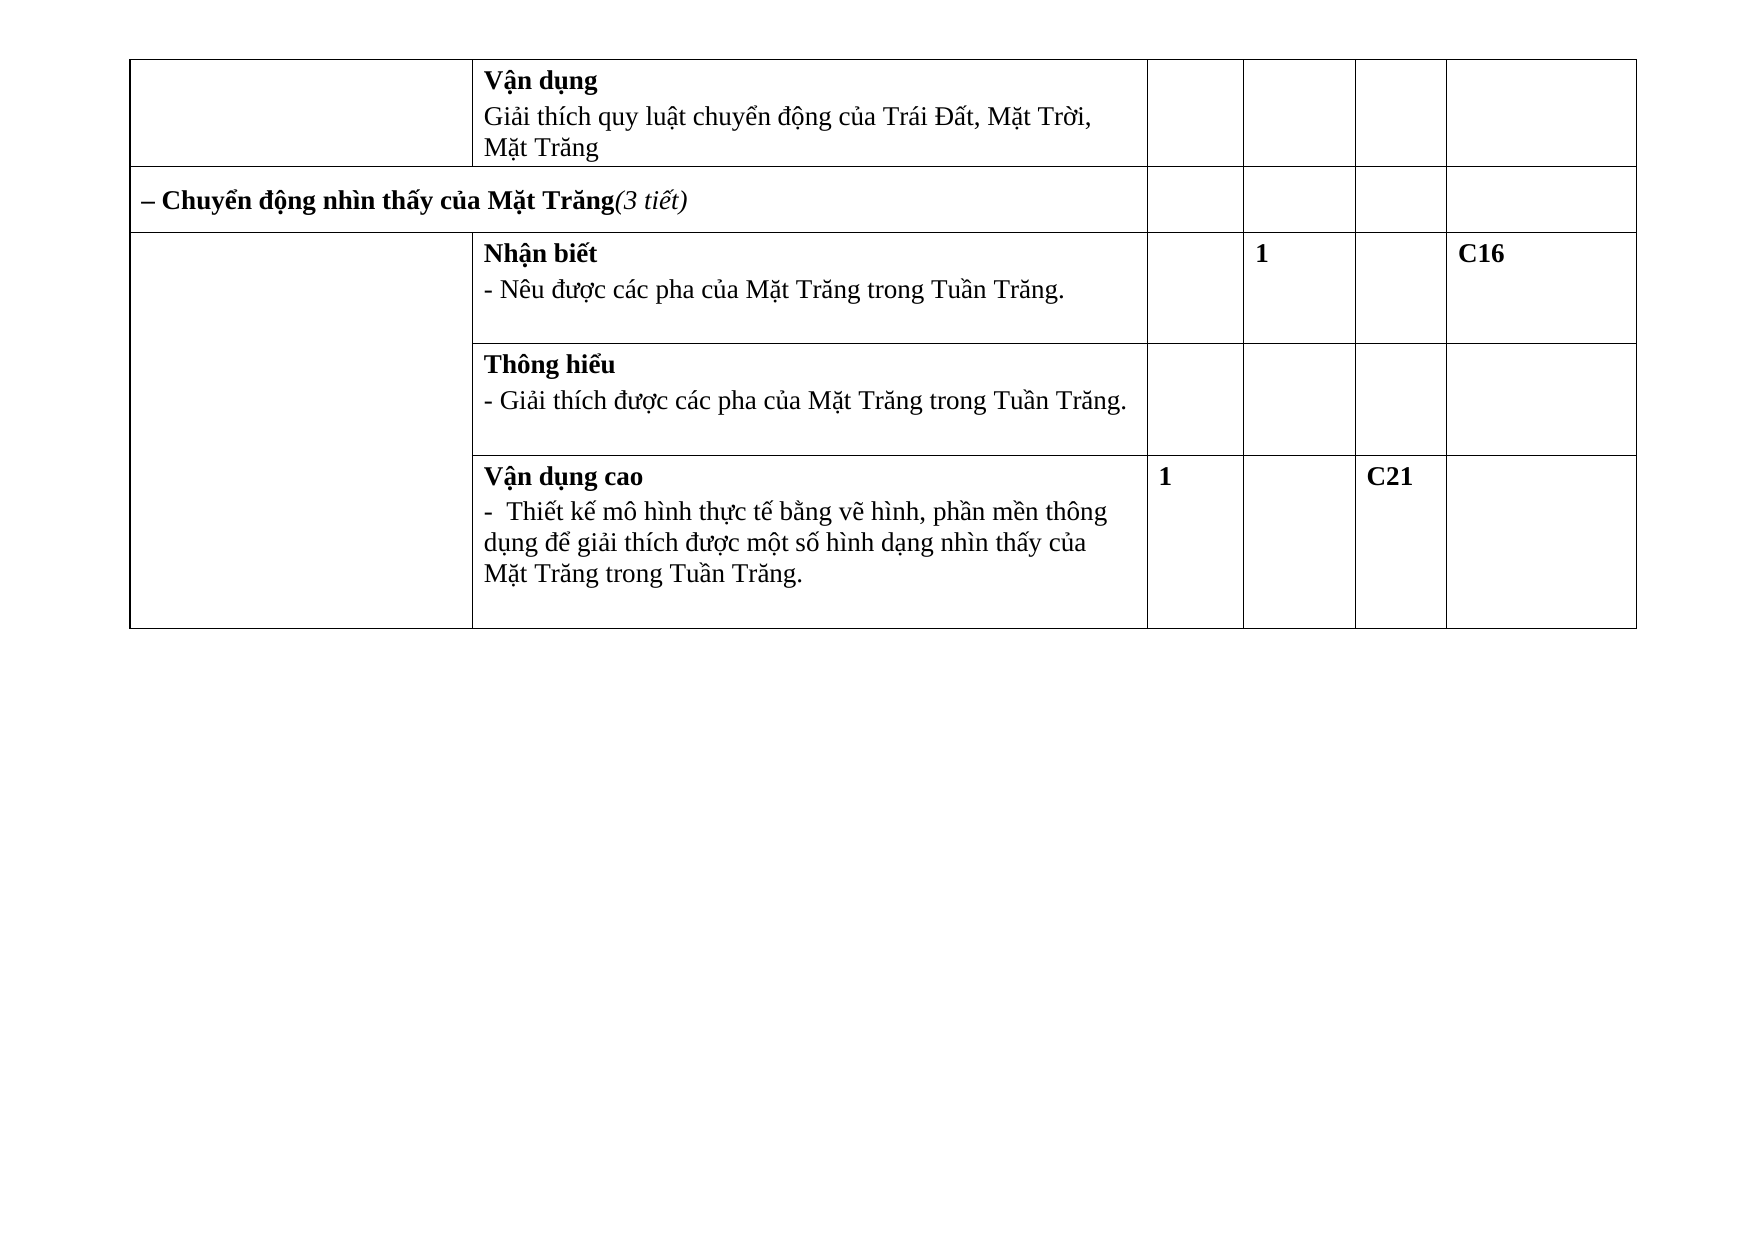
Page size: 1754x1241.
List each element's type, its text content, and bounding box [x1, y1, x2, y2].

table_cell [1447, 167, 1636, 232]
table_cell [131, 233, 472, 628]
table_cell [1148, 233, 1243, 343]
table_cell 1 [1148, 456, 1243, 628]
table_cell [1447, 60, 1636, 166]
table_cell C21 [1356, 456, 1446, 628]
table_cell [1148, 167, 1243, 232]
table_cell [1356, 344, 1446, 454]
table_cell [1356, 167, 1446, 232]
table_cell [1356, 60, 1446, 166]
table_cell – Chuyển động nhìn thấy của Mặt Trăng(3 tiết) [131, 167, 1147, 232]
table_cell 1 [1244, 233, 1355, 343]
table_cell [1244, 344, 1355, 454]
table_cell Nhận biết - Nêu được các pha của Mặt Trăng trong Tuần Trăng. [473, 233, 1147, 343]
table_cell Vận dụng cao - Thiết kế mô hình thực tế bằng vẽ hình, phần mền thông dụng để giải thích được một số hình dạng nhìn thấy của Mặt Trăng trong Tuần Trăng. [473, 456, 1147, 628]
table_cell [1244, 456, 1355, 628]
table_cell [1447, 456, 1636, 628]
table_cell C16 [1447, 233, 1636, 343]
table_cell [1356, 233, 1446, 343]
table_cell [1244, 60, 1355, 166]
table_cell [1244, 167, 1355, 232]
table_cell Vận dụng Giải thích quy luật chuyển động của Trái Đất, Mặt Trời, Mặt Trăng [473, 60, 1147, 166]
table_cell [1447, 344, 1636, 454]
table_cell Thông hiểu - Giải thích được các pha của Mặt Trăng trong Tuần Trăng. [473, 344, 1147, 454]
table_cell [1148, 344, 1243, 454]
table_cell [1148, 60, 1243, 166]
